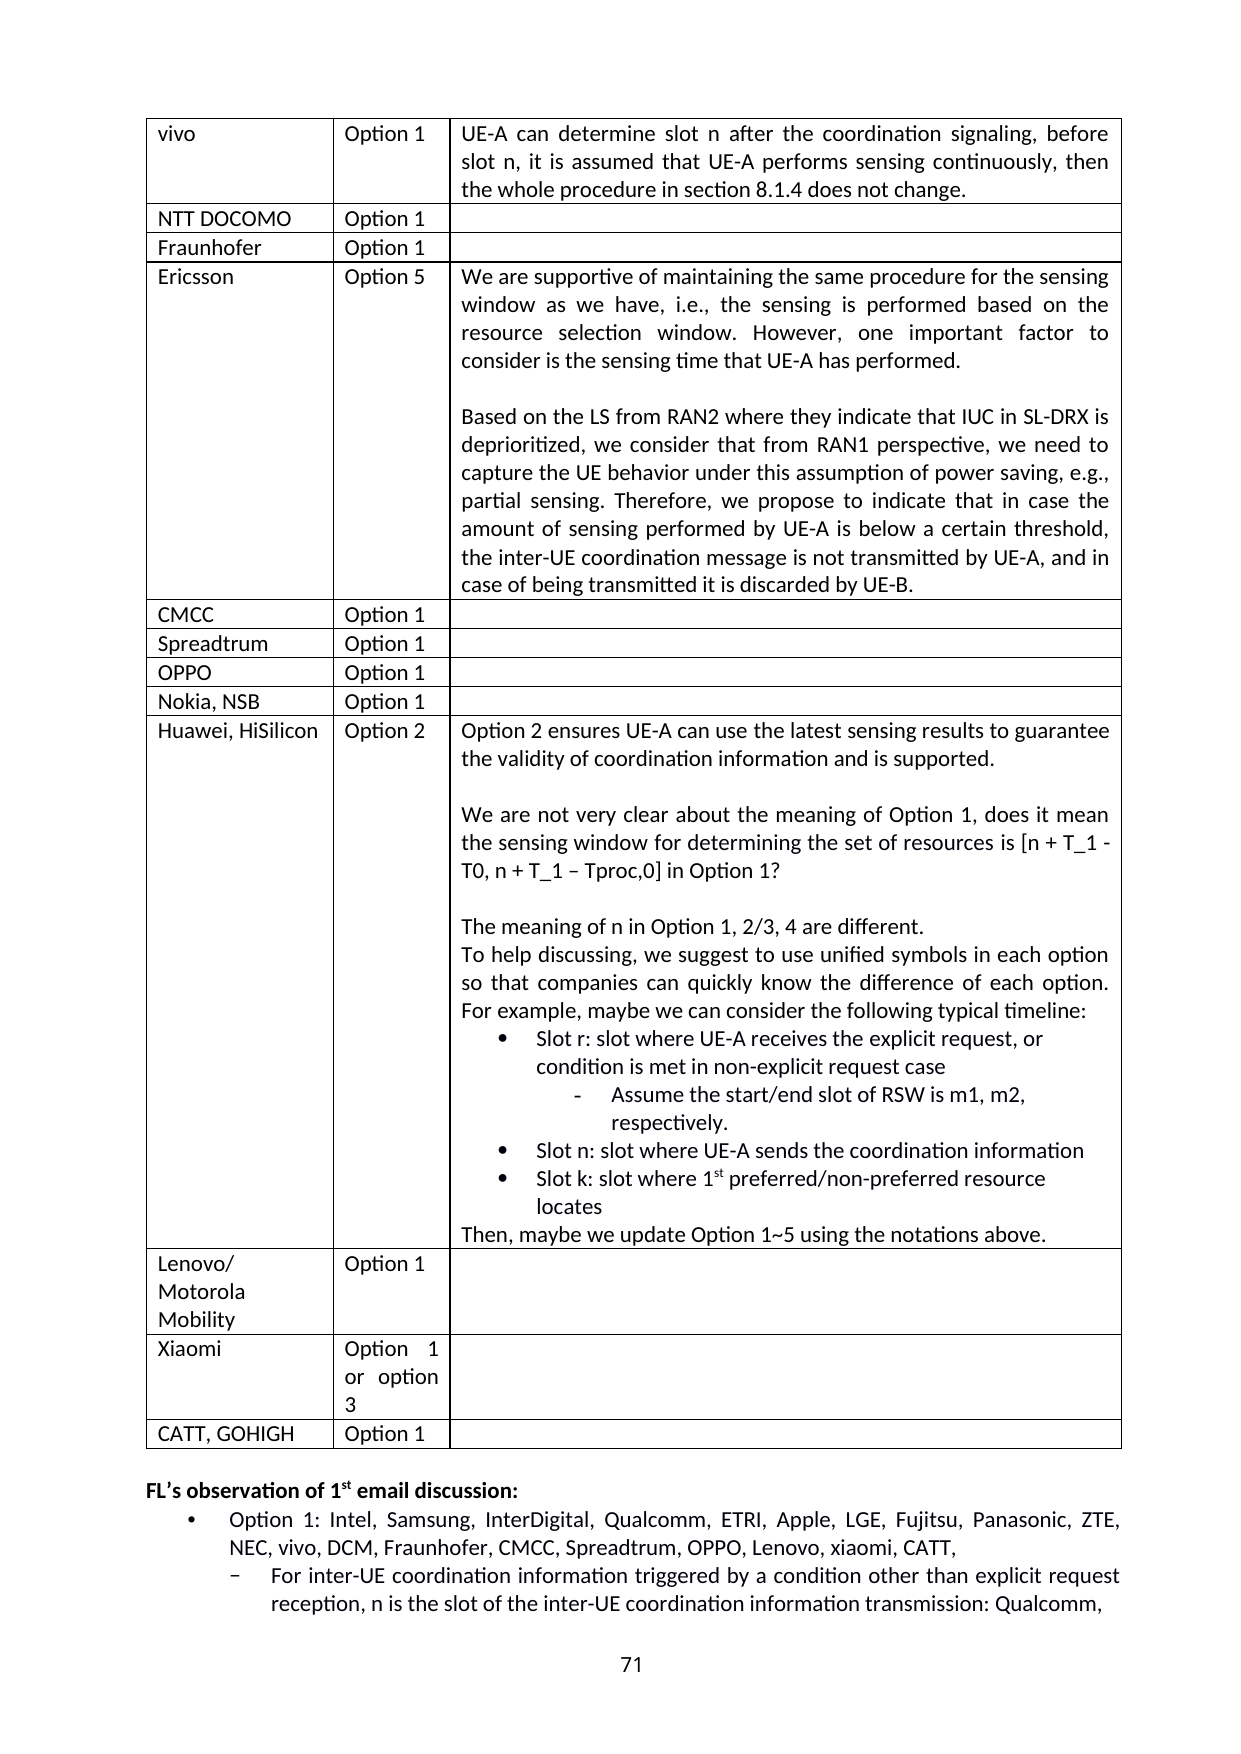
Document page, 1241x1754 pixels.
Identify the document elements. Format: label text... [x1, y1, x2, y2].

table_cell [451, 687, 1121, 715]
list For inter-UE coordination information triggered by a condition other than explicit request reception, n is the slot of the inter-UE coordination information transmission: Qualcomm, [229, 1561, 1122, 1617]
list Option 1: Intel, Samsung, InterDigital, Qualcomm, ETRI, Apple, LGE, Fujitsu, Panasonic, ZTE, NEC, vivo, DCM, Fraunhofer, CMCC, Spreadtrum, OPPO, Lenovo, xiaomi, CATT, [187, 1505, 1122, 1561]
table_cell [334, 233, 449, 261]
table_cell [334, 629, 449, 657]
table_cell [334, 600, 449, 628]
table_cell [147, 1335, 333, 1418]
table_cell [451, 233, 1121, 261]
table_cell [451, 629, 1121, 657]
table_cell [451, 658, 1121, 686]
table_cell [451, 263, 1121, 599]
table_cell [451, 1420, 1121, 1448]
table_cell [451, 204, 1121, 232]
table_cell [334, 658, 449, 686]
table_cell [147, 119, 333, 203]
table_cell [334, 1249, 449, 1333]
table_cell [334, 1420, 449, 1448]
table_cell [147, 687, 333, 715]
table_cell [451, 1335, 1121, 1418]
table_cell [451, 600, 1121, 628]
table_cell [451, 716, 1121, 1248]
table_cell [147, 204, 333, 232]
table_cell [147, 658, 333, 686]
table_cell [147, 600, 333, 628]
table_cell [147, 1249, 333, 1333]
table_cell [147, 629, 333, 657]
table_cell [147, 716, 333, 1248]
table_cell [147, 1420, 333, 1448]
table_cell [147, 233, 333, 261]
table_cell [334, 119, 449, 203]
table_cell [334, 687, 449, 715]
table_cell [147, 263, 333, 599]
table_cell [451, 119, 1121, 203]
text FL’s observation of 1st email discussion: [146, 1477, 1122, 1505]
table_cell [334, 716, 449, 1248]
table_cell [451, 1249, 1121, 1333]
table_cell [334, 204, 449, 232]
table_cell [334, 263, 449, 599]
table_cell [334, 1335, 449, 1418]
